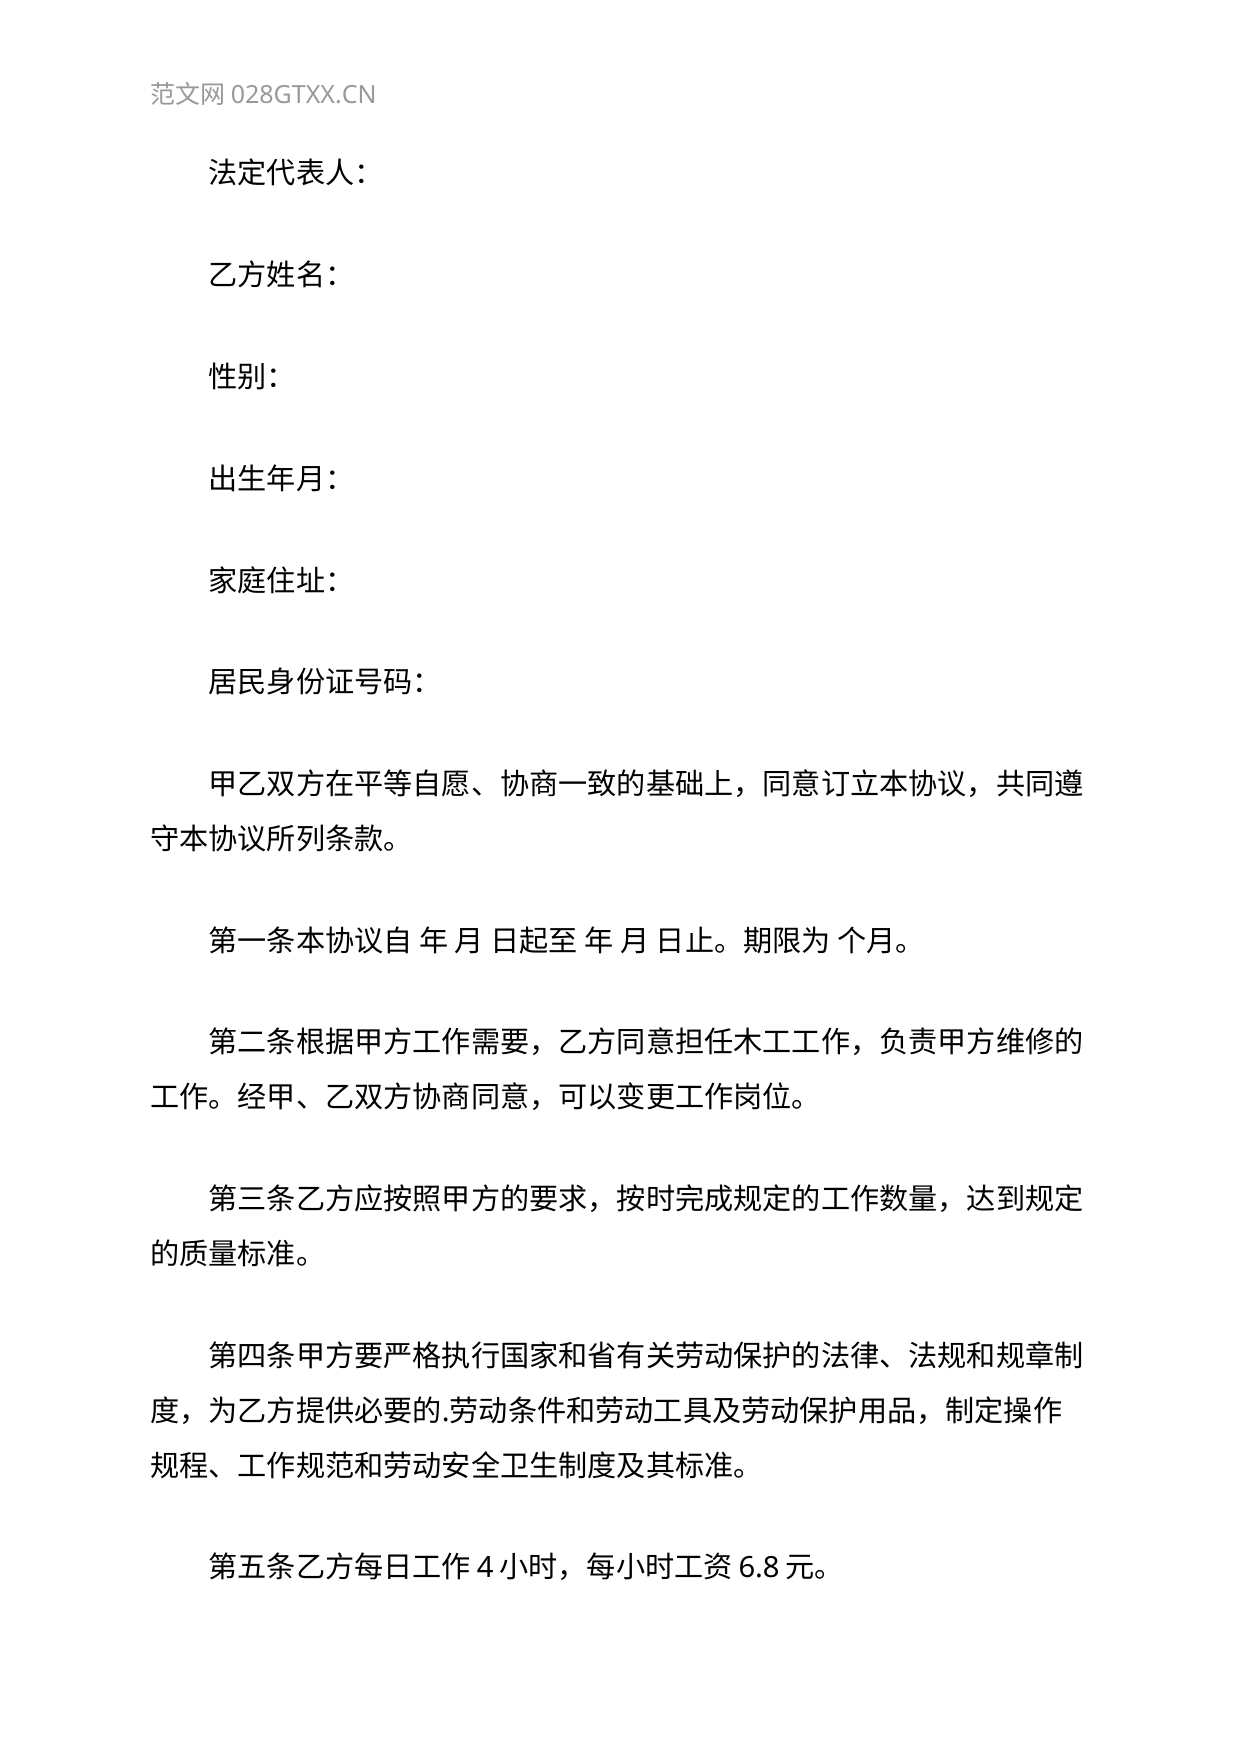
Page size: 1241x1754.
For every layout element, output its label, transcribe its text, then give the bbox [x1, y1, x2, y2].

text 第五条乙方每日工作4小时，每小时工资6.8元。 [150, 1544, 1090, 1586]
text 出生年月： [150, 455, 1090, 498]
text 法定代表人： [150, 150, 1090, 192]
text 甲乙双方在平等自愿、协商一致的基础上，同意订立本协议，共同遵守本协议所列条款。 [150, 761, 1090, 858]
text 第四条甲方要严格执行国家和省有关劳动保护的法律、法规和规章制度，为乙方提供必要的.劳动条件和劳动工具及劳动保护用品，制定操作规程、工作规范和劳动安全卫生制度及其标准。 [150, 1332, 1090, 1484]
text 家庭住址： [150, 557, 1090, 599]
text 乙方姓名： [150, 252, 1090, 294]
text 第三条乙方应按照甲方的要求，按时完成规定的工作数量，达到规定的质量标准。 [150, 1176, 1090, 1273]
text 性别： [150, 353, 1090, 396]
text 居民身份证号码： [150, 659, 1090, 701]
text 第一条本协议自 年 月 日起至 年 月 日止。期限为 个月。 [150, 917, 1090, 959]
text 第二条根据甲方工作需要，乙方同意担任木工工作，负责甲方维修的工作。经甲、乙双方协商同意，可以变更工作岗位。 [150, 1019, 1090, 1116]
